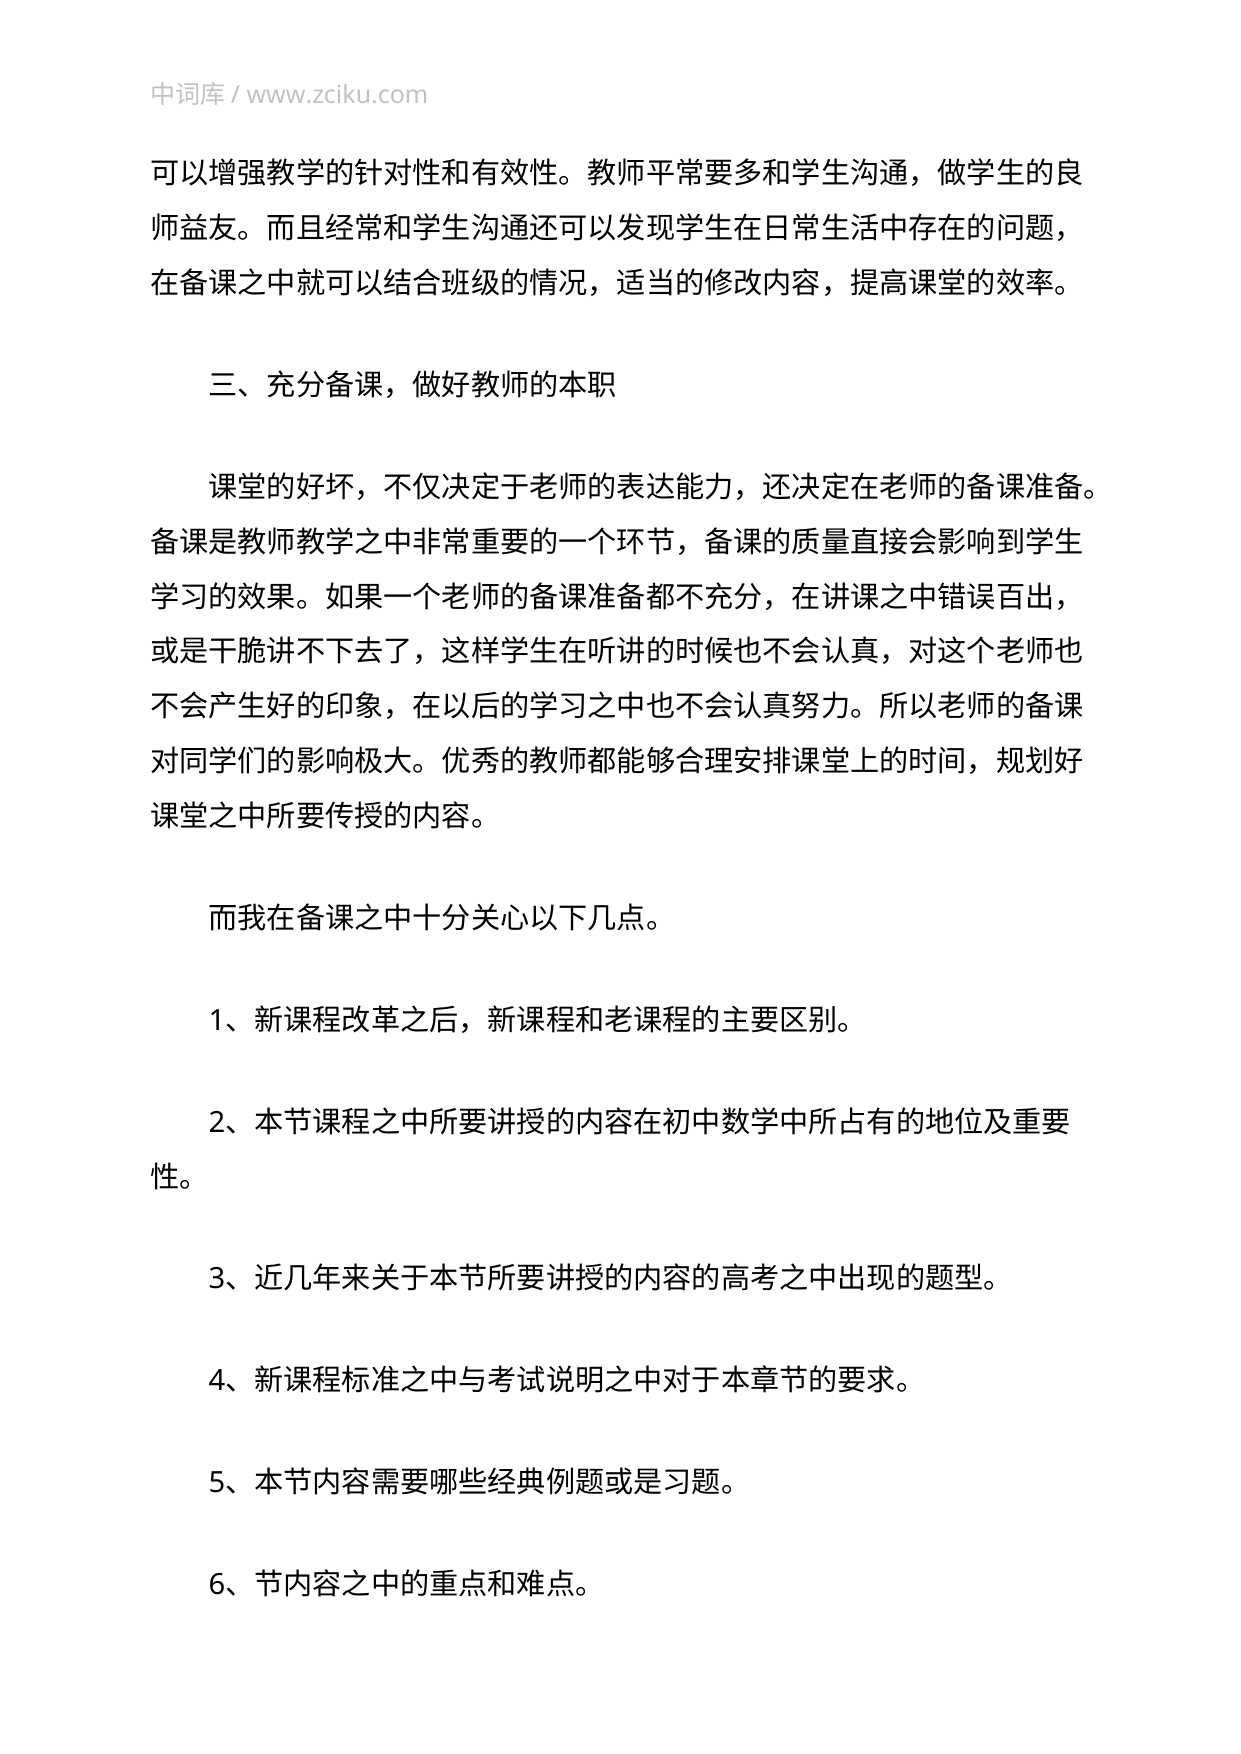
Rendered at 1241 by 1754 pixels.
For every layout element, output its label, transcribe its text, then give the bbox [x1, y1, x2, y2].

text 3、近几年来关于本节所要讲授的内容的高考之中出现的题型。 [150, 1255, 1090, 1297]
text 1、新课程改革之后，新课程和老课程的主要区别。 [150, 996, 1090, 1039]
text 而我在备课之中十分关心以下几点。 [150, 894, 1090, 937]
text 三、充分备课，做好教师的本职 [150, 362, 1090, 404]
text 2、本节课程之中所要讲授的内容在初中数学中所占有的地位及重要性。 [150, 1098, 1090, 1196]
text 4、新课程标准之中与考试说明之中对于本章节的要求。 [150, 1357, 1090, 1399]
text 5、本节内容需要哪些经典例题或是习题。 [150, 1459, 1090, 1501]
text 6、节内容之中的重点和难点。 [150, 1561, 1090, 1603]
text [150, 150, 1090, 302]
text 课堂的好坏，不仅决定于老师的表达能力，还决定在老师的备课准备。备课是教师教学之中非常重要的一个环节，备课的质量直接会影响到学生学习的效果。如果一个老师的备课准备都不充分，在讲课之中错误百出，或是干脆讲不下去了，这样学生在听讲的时候也不会认真，对这个老师也不会产生好的印象，在以后的学习之中也不会认真努力。所以老师的备课对同学们的影响极大。优秀的教师都能够合理安排课堂上的时间，规划好课堂之中所要传授的内容。 [150, 463, 1090, 835]
